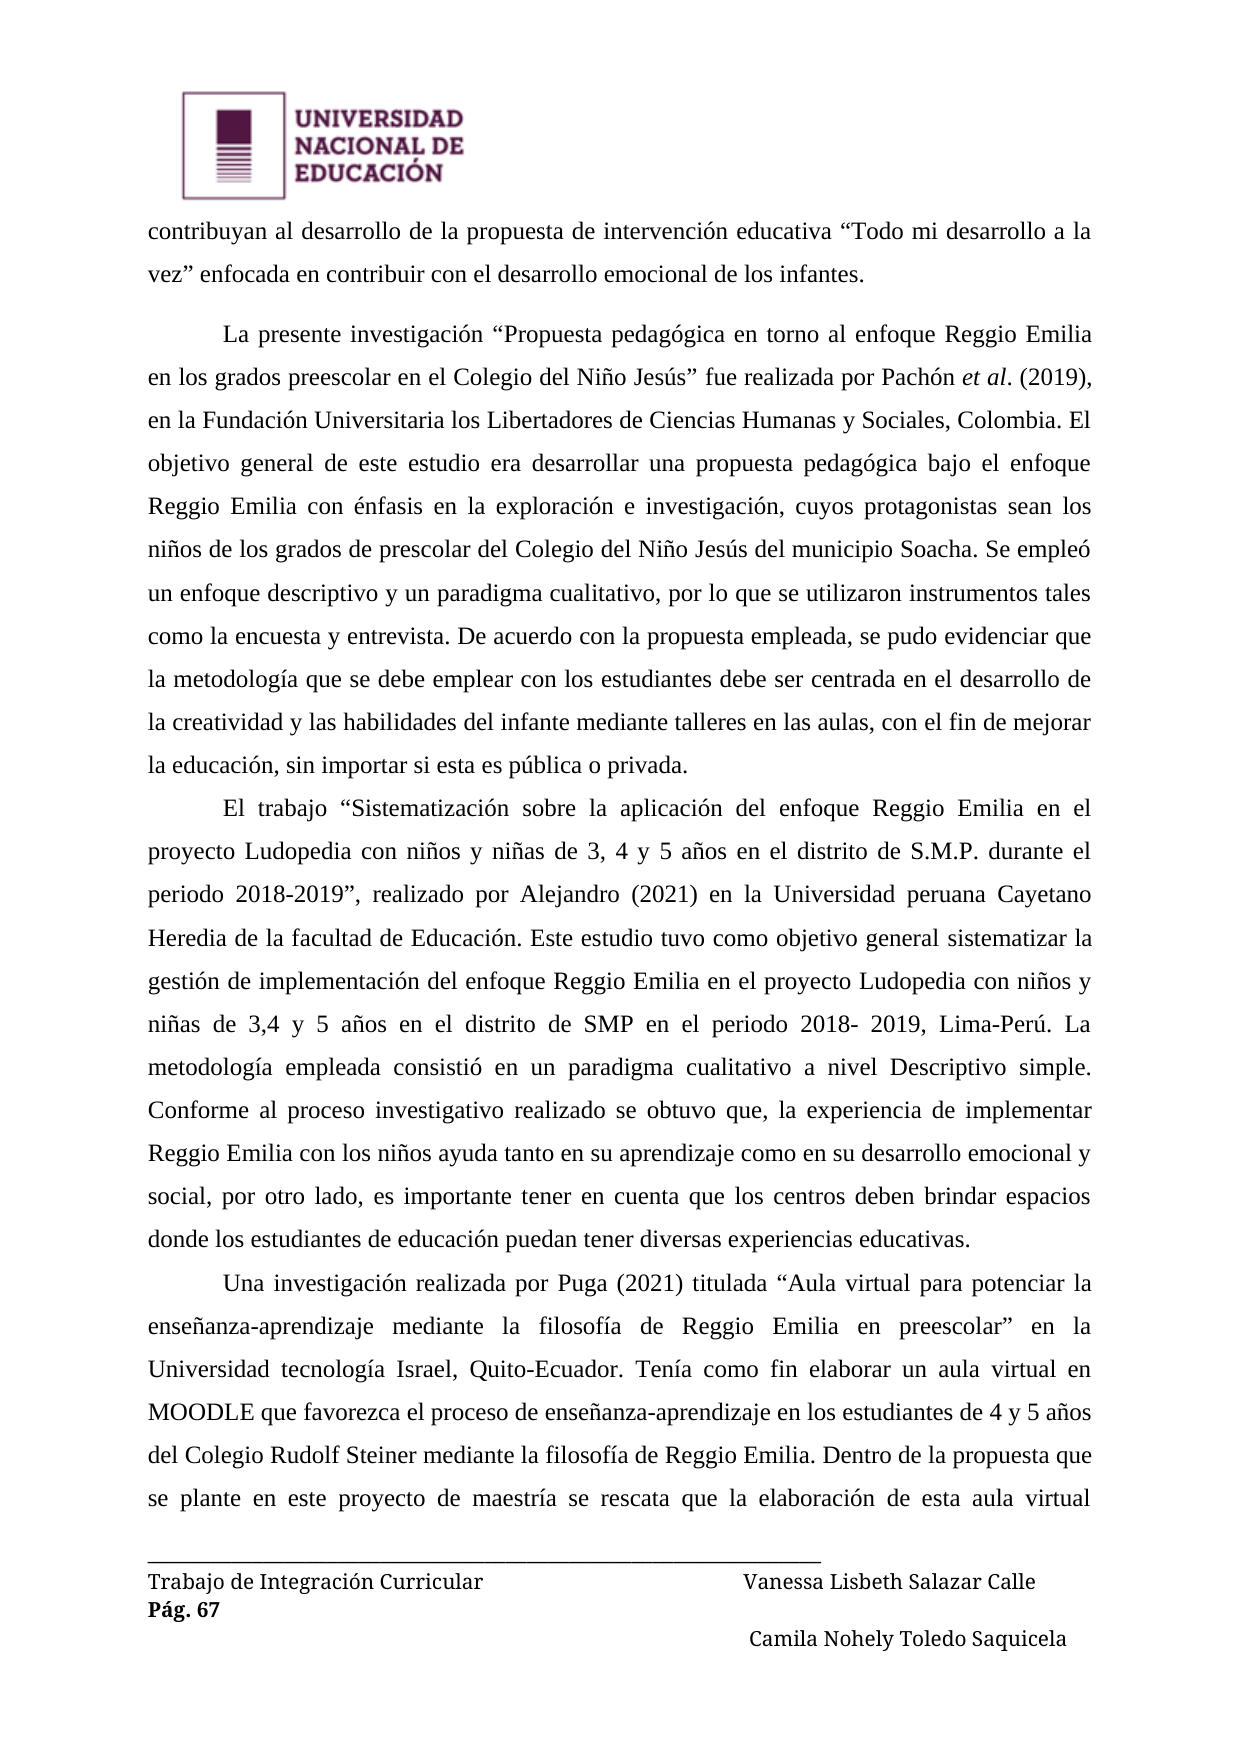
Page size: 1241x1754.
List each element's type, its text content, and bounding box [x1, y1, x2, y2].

text La presente investigación “Propuesta pedagógica en torno al enfoque Reggio Emilia en los grados preescolar en el Colegio del Niño Jesús” fue realizada por Pachón et al. (2019), en la Fundación Universitaria los Libertadores de Ciencias Humanas y Sociales, Colombia. El objetivo general de este estudio era desarrollar una propuesta pedagógica bajo el enfoque Reggio Emilia con énfasis en la exploración e investigación, cuyos protagonistas sean los niños de los grados de prescolar del Colegio del Niño Jesús del municipio Soacha. Se empleó un enfoque descriptivo y un paradigma cualitativo, por lo que se utilizaron instrumentos tales como la encuesta y entrevista. De acuerdo con la propuesta empleada, se pudo evidenciar que la metodología que se debe emplear con los estudiantes debe ser centrada en el desarrollo de la creatividad y las habilidades del infante mediante talleres en las aulas, con el fin de mejorar la educación, sin importar si esta es pública o privada. [148, 319, 1092, 779]
picture [147, 73, 493, 216]
text El trabajo “Sistematización sobre la aplicación del enfoque Reggio Emilia en el proyecto Ludopedia con niños y niñas de 3, 4 y 5 años en el distrito de S.M.P. durante el periodo 2018-2019”, realizado por Alejandro (2021) en la Universidad peruana Cayetano Heredia de la facultad de Educación. Este estudio tuvo como objetivo general sistematizar la gestión de implementación del enfoque Reggio Emilia en el proyecto Ludopedia con niños y niñas de 3,4 y 5 años en el distrito de SMP en el periodo 2018- 2019, Lima-Perú. La metodología empleada consistió en un paradigma cualitativo a nivel Descriptivo simple. Conforme al proceso investigativo realizado se obtuvo que, la experiencia de implementar Reggio Emilia con los niños ayuda tanto en su aprendizaje como en su desarrollo emocional y social, por otro lado, es importante tener en cuenta que los centros deben brindar espacios donde los estudiantes de educación puedan tener diversas experiencias educativas. [148, 793, 1092, 1253]
